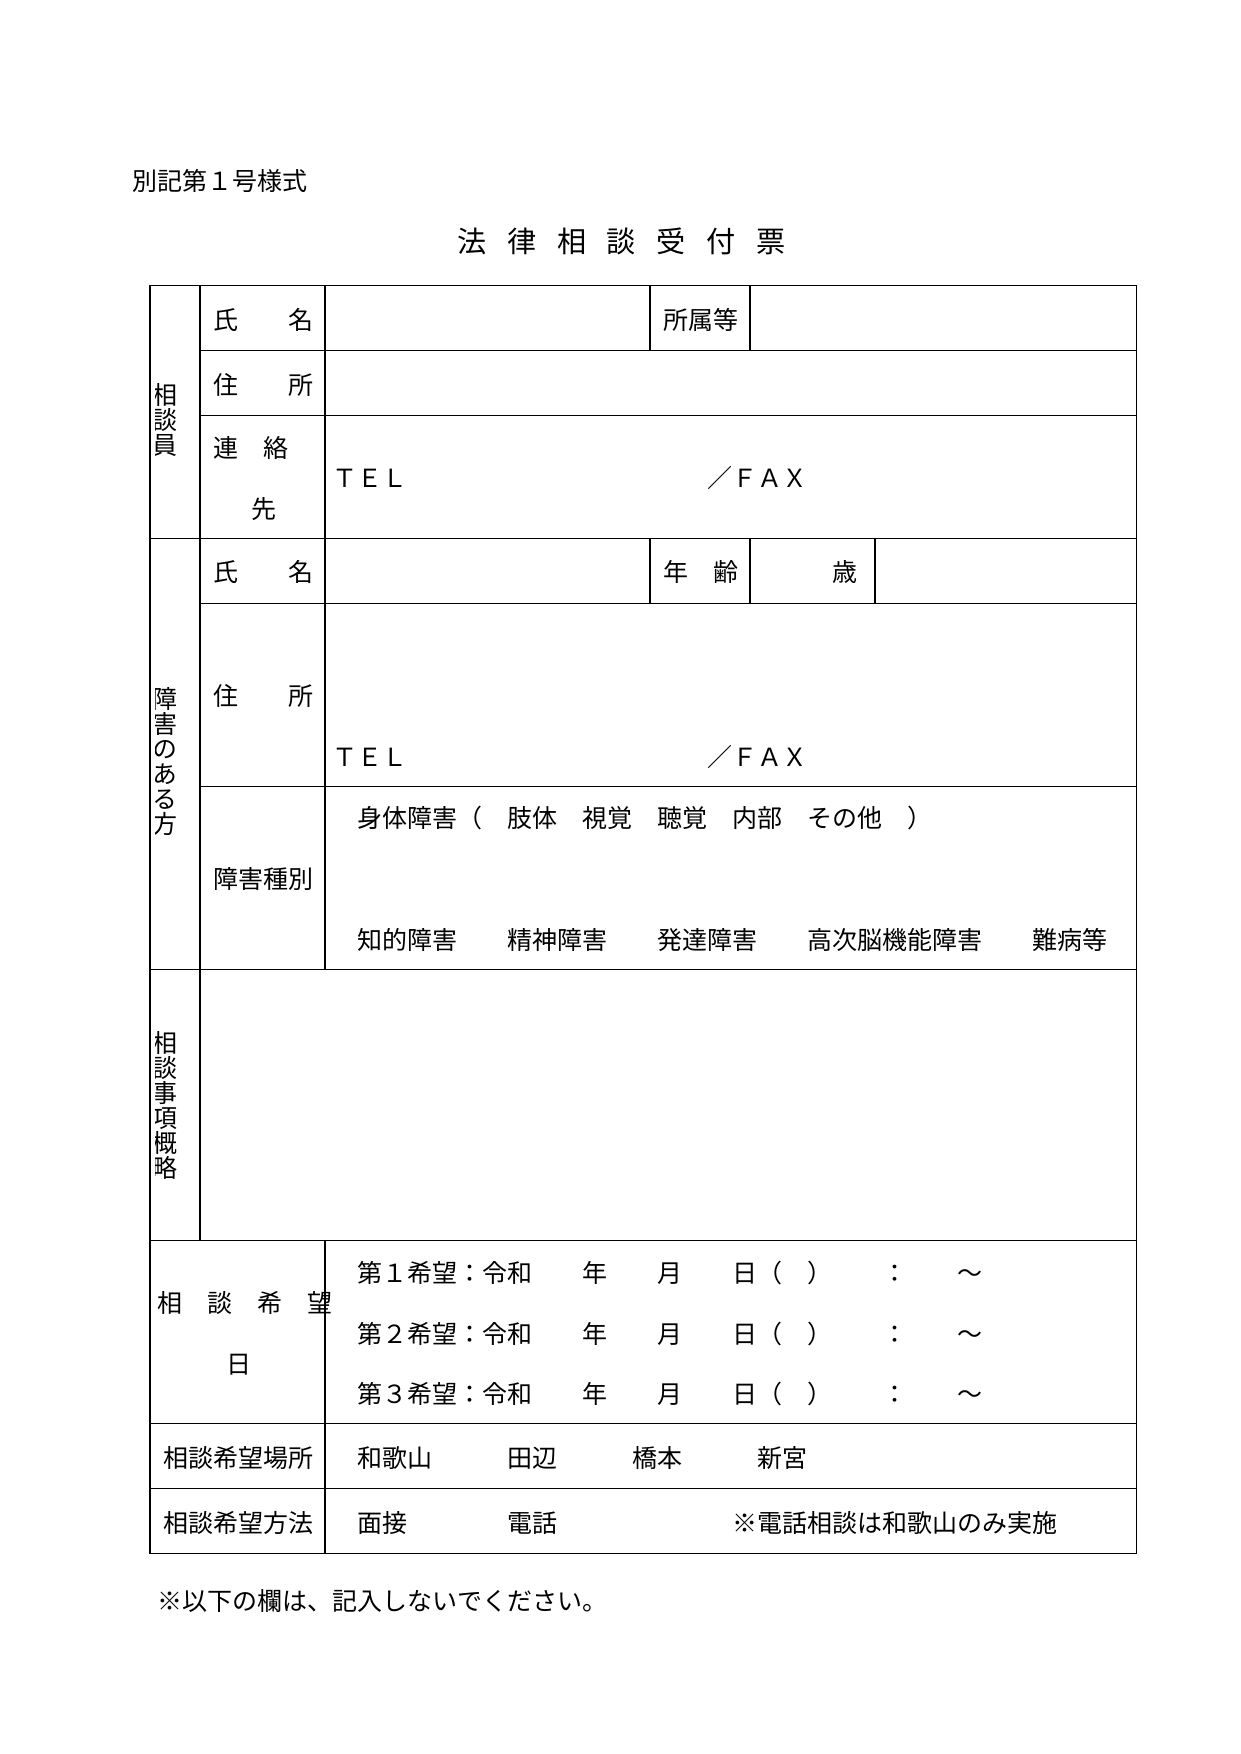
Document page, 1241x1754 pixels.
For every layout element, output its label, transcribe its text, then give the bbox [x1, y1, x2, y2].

table_cell 氏 名 [201, 539, 324, 603]
table_cell 相談希望方法 [151, 1489, 324, 1553]
table_header 氏 名 [201, 286, 324, 350]
text ※以下の欄は、記入しないでください。 [132, 1569, 1132, 1630]
table_cell [201, 970, 1136, 1240]
table_cell 面接 電話 ※電話相談は和歌山のみ実施 [326, 1489, 1136, 1553]
table_cell 住 所 [201, 351, 324, 415]
table_cell [326, 351, 1136, 415]
table_header 所属等 [651, 286, 749, 350]
table_cell 相談希望場所 [151, 1424, 324, 1488]
table_cell 歳 [751, 539, 874, 603]
table_cell 第１希望：令和 年 月 日（ ） ： ～ 第２希望：令和 年 月 日（ ） ： ～ 第３希望：令和 年 月 日（ ） ： ～ [326, 1241, 1136, 1423]
table_cell 障害種別 [201, 787, 324, 968]
table_cell 障害のある方 [151, 539, 199, 968]
table_header [751, 286, 1136, 350]
table_cell 住 所 [201, 604, 324, 786]
table_cell [876, 539, 1136, 603]
text 法律相談受付票 [132, 210, 1132, 270]
table_header [326, 286, 649, 350]
table_cell 連絡先 [201, 416, 324, 538]
table_cell 相談事項概略 [151, 970, 199, 1240]
table_cell 年 齢 [651, 539, 749, 603]
table_cell [326, 539, 649, 603]
table_cell 和歌山 田辺 橋本 新宮 [326, 1424, 1136, 1488]
table_cell ＴＥＬ ／ＦＡＸ [326, 416, 1136, 538]
table_cell 身体障害（ 肢体 視覚 聴覚 内部 その他 ） 知的障害 精神障害 発達障害 高次脳機能障害 難病等 [326, 787, 1136, 968]
text 別記第１号様式 [132, 149, 1132, 210]
table_cell 相談希望日 [151, 1241, 324, 1423]
table_header 相談員 [151, 286, 199, 538]
table_cell ＴＥＬ ／ＦＡＸ [326, 604, 1136, 786]
